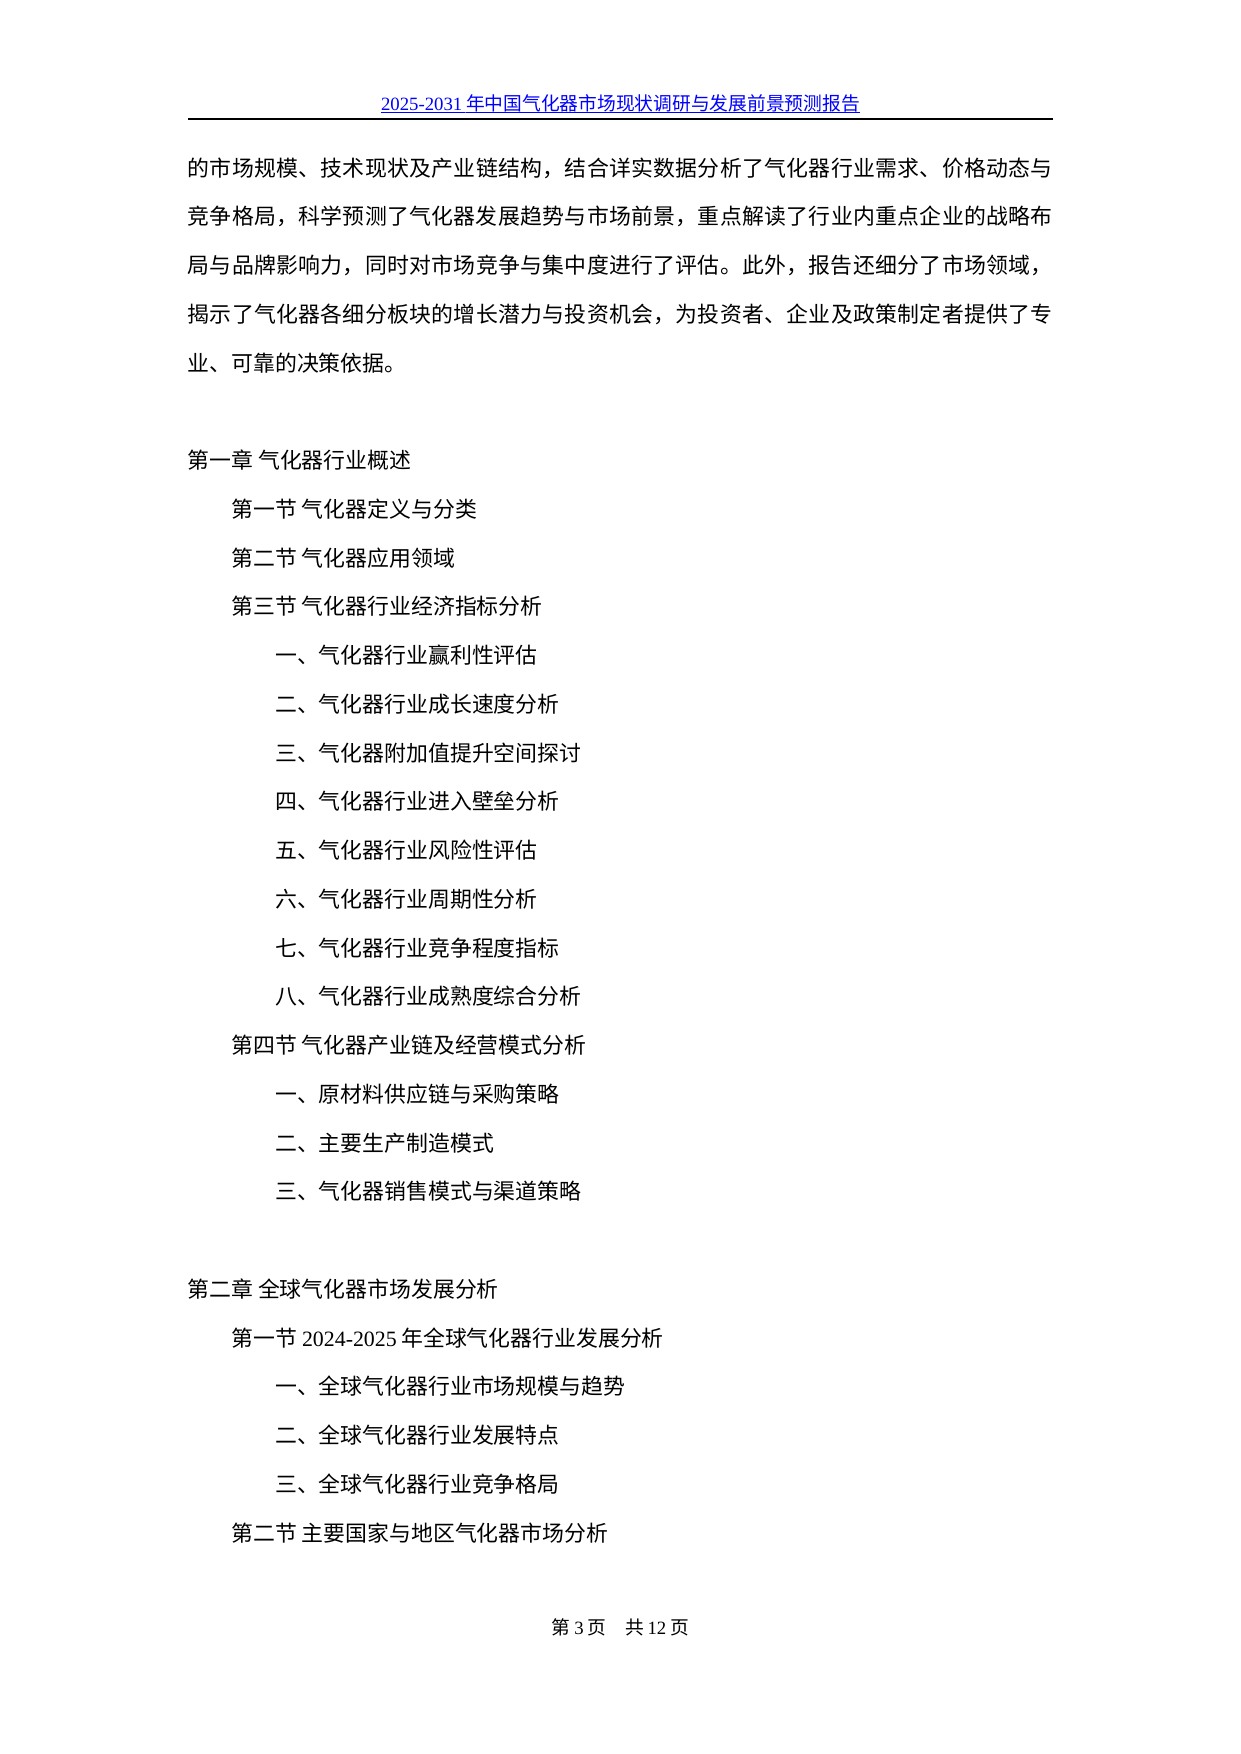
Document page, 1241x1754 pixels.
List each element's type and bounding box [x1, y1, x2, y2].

text [187, 150, 1053, 1548]
